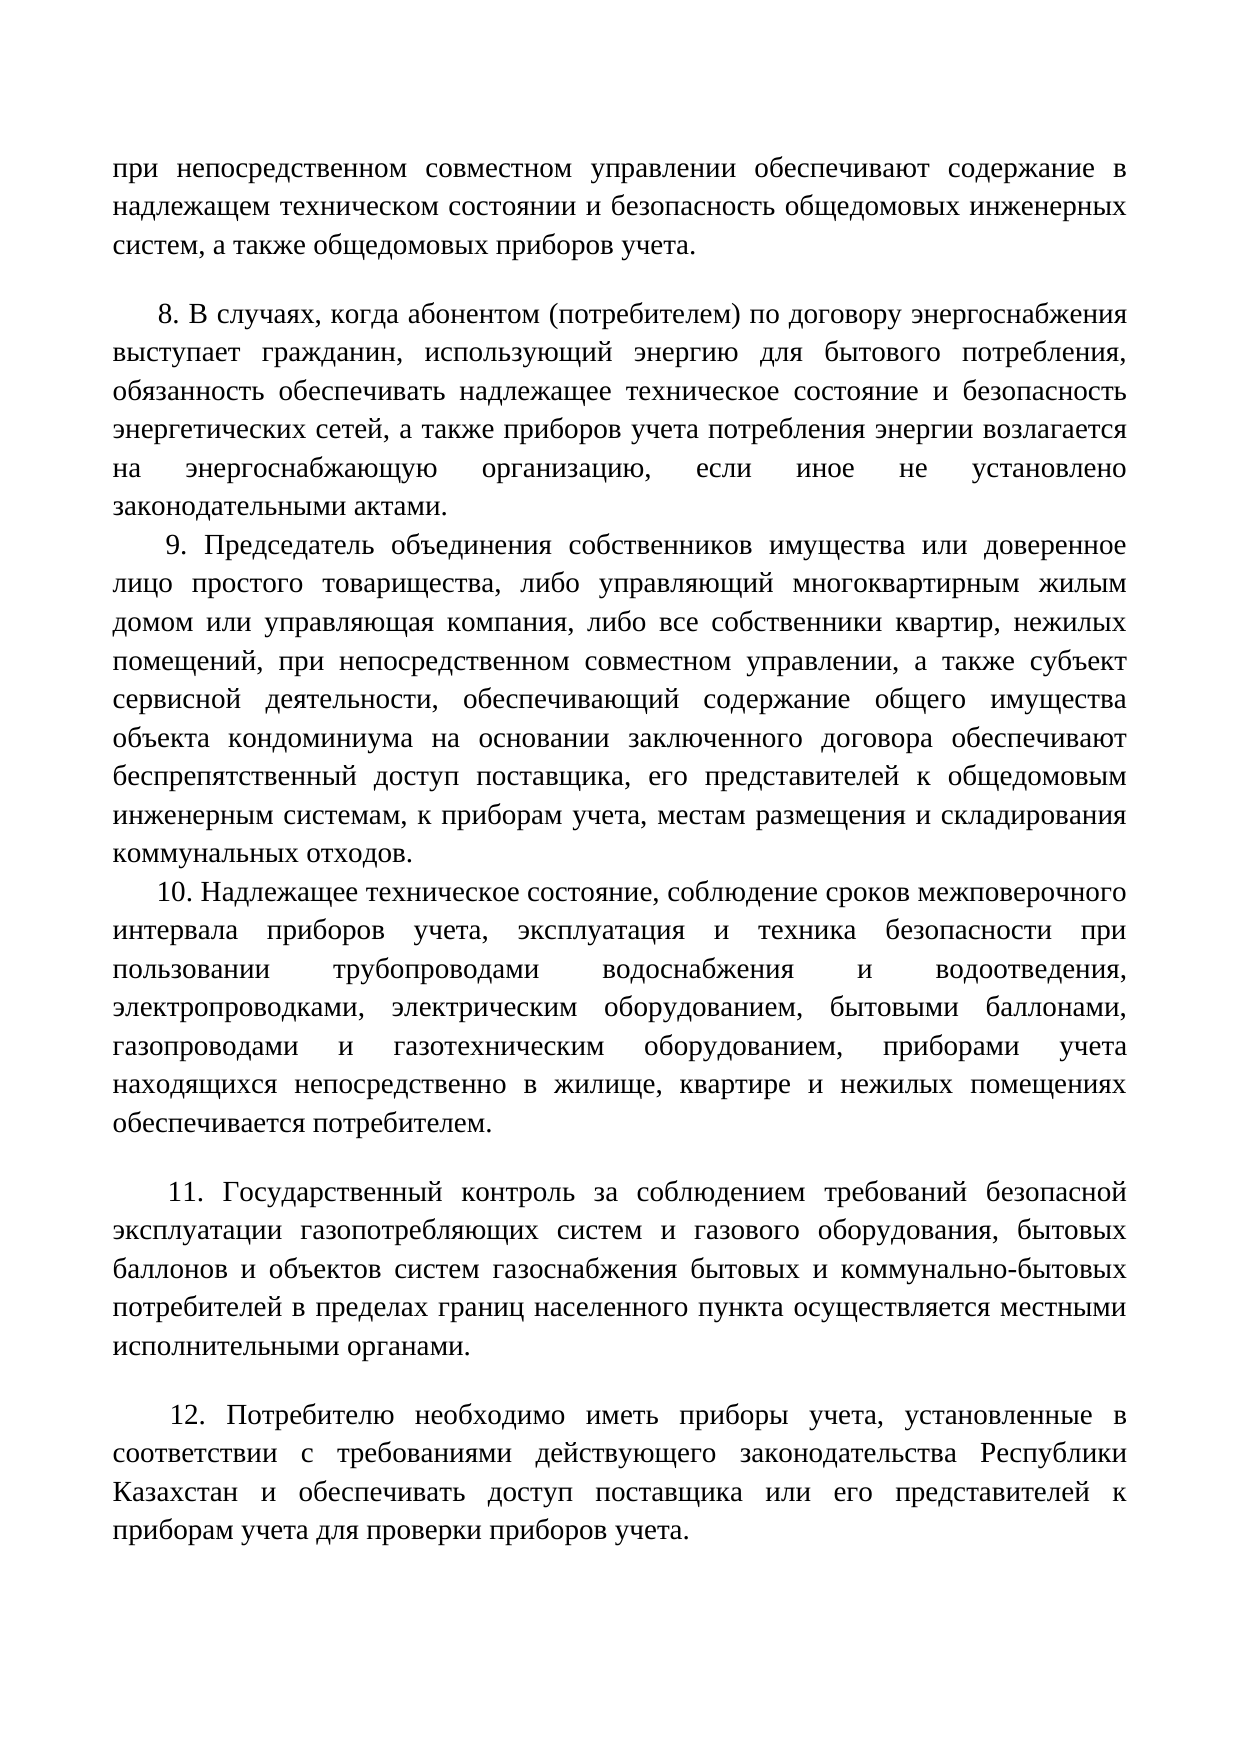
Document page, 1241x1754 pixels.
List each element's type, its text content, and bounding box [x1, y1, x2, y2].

text 10. Надлежащее техническое состояние, соблюдение сроков межповерочного интервала приборов учета, эксплуатация и техника безопасности при пользовании трубопроводами водоснабжения и водоотведения, электропроводками, электрическим оборудованием, бытовыми баллонами, газопроводами и газотехническим оборудованием, приборами учета находящихся непосредственно в жилище, квартире и нежилых помещениях обеспечивается потребителем. [112, 874, 1128, 1139]
text 12. Потребителю необходимо иметь приборы учета, установленные в соответствии с требованиями действующего законодательства Республики Казахстан и обеспечивать доступ поставщика или его представителей к приборам учета для проверки приборов учета. [112, 1397, 1128, 1546]
text 11. Государственный контроль за соблюдением требований безопасной эксплуатации газопотребляющих систем и газового оборудования, бытовых баллонов и объектов систем газоснабжения бытовых и коммунально-бытовых потребителей в пределах границ населенного пункта осуществляется местными исполнительными органами. [112, 1174, 1128, 1362]
text 8. В случаях, когда абонентом (потребителем) по договору энергоснабжения выступает гражданин, использующий энергию для бытового потребления, обязанность обеспечивать надлежащее техническое состояние и безопасность энергетических сетей, а также приборов учета потребления энергии возлагается на энергоснабжающую организацию, если иное не установлено законодательными актами. [112, 296, 1128, 522]
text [112, 150, 1128, 261]
text 9. Председатель объединения собственников имущества или доверенное лицо простого товарищества, либо управляющий многоквартирным жилым домом или управляющая компания, либо все собственники квартир, нежилых помещений, при непосредственном совместном управлении, а также субъект сервисной деятельности, обеспечивающий содержание общего имущества объекта кондоминиума на основании заключенного договора обеспечивают беспрепятственный доступ поставщика, его представителей к общедомовым инженерным системам, к приборам учета, местам размещения и складирования коммунальных отходов. [112, 527, 1128, 869]
